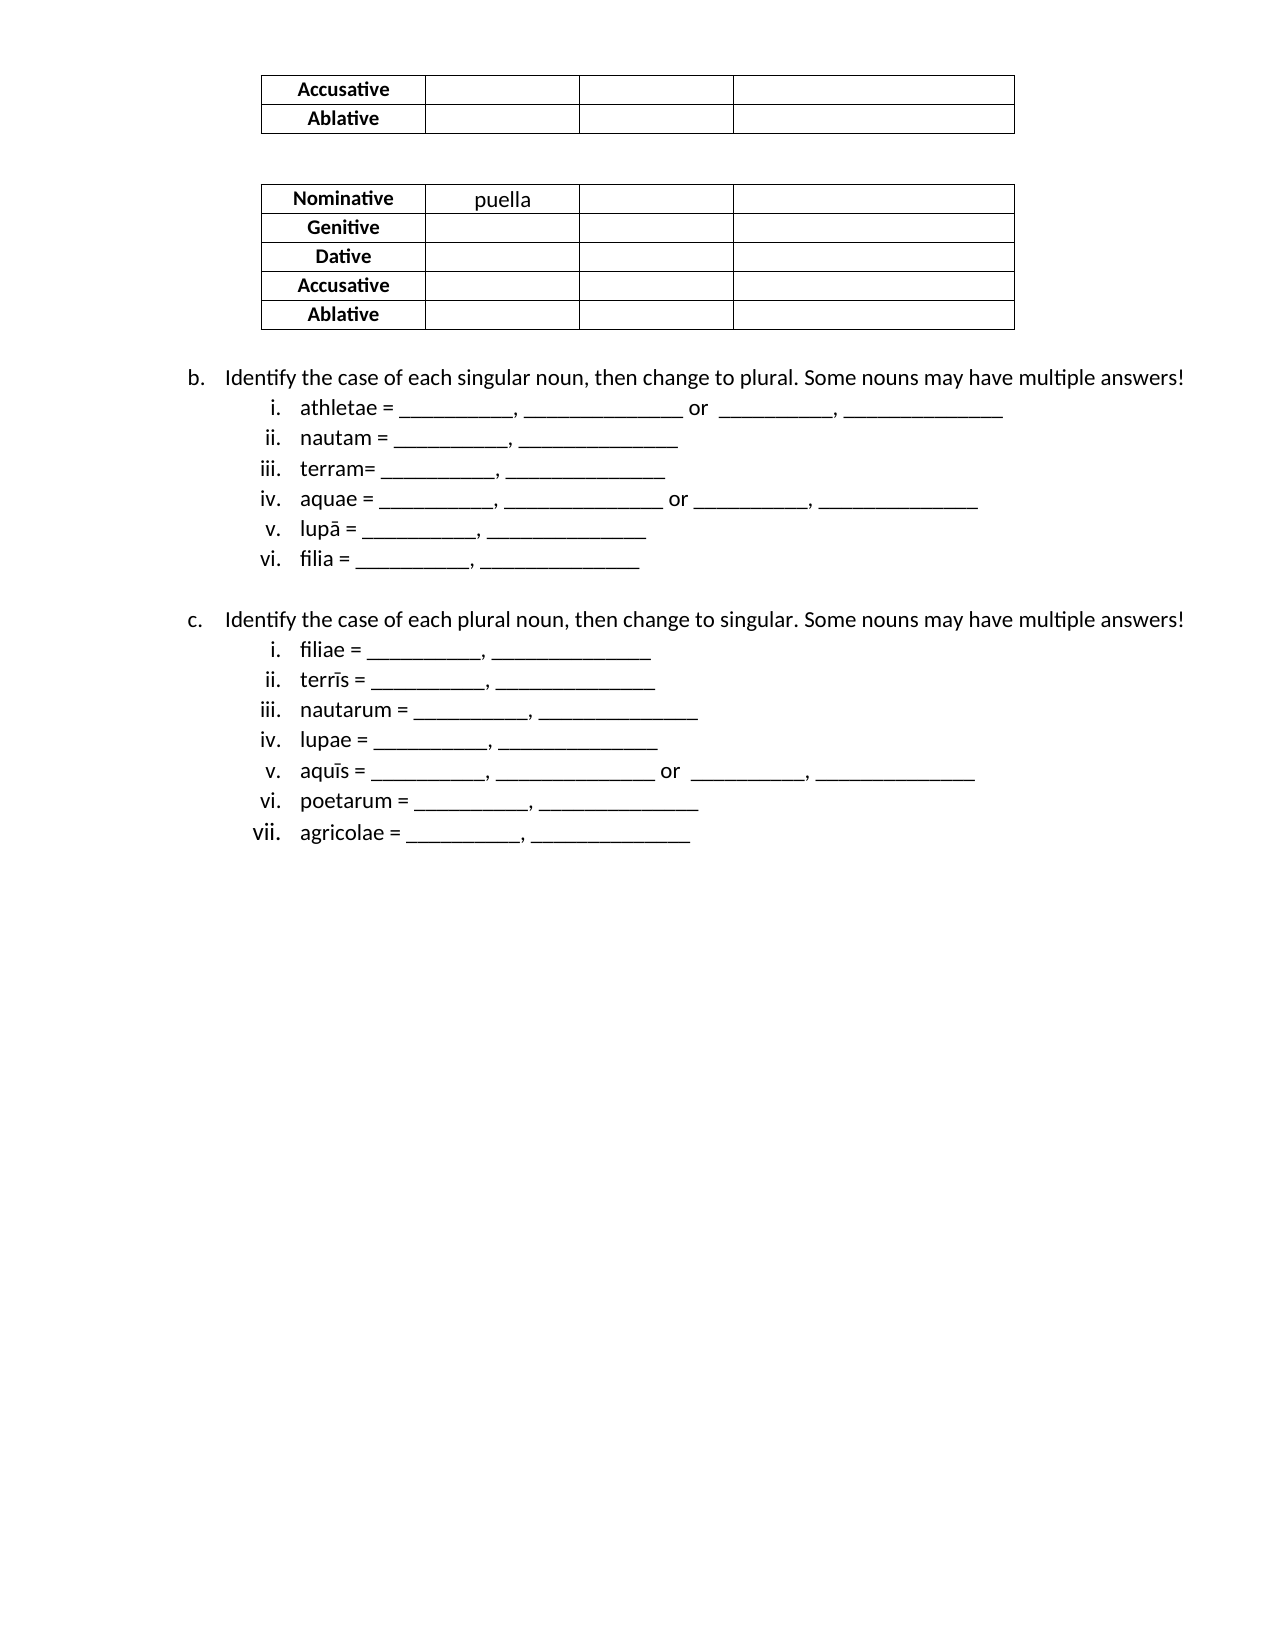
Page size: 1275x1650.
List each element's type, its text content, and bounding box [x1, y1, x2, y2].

table_cell [734, 214, 1014, 242]
table_cell [734, 272, 1014, 300]
list terrīs = __________, ______________ [281, 665, 1200, 693]
table_cell [426, 105, 579, 133]
table_cell [580, 105, 733, 133]
table_cell [734, 243, 1014, 271]
table_cell [734, 76, 1014, 104]
table_cell [580, 76, 733, 104]
list Identify the case of each plural noun, then change to singular. Some nouns may have multiple answers! [187, 605, 1200, 633]
table_cell Dative [262, 243, 425, 271]
list athletae = __________, ______________ or __________, ______________ [281, 393, 1200, 421]
table_header [580, 185, 733, 213]
table_cell [426, 214, 579, 242]
table_cell [426, 76, 579, 104]
list aquae = __________, ______________ or __________, ______________ [281, 484, 1200, 512]
list filiae = __________, ______________ [281, 635, 1200, 663]
list filia = __________, ______________ [281, 544, 1200, 572]
list lupae = __________, ______________ [281, 726, 1200, 753]
list lupā = __________, ______________ [281, 514, 1200, 542]
table_cell Genitive [262, 214, 425, 242]
list agricolae = __________, ______________ [281, 816, 1200, 847]
list terram= __________, ______________ [281, 454, 1200, 482]
table_cell [580, 301, 733, 329]
table_cell [734, 301, 1014, 329]
table_cell [580, 243, 733, 271]
list nautam = __________, ______________ [281, 423, 1200, 451]
table_cell Accusative [262, 272, 425, 300]
table_cell Accusative [262, 76, 425, 104]
table_header Nominative [262, 185, 425, 213]
list Identify the case of each singular noun, then change to plural. Some nouns may have multiple answers! [187, 363, 1200, 391]
table_cell Ablative [262, 301, 425, 329]
table_header puella [426, 185, 579, 213]
table_cell [580, 272, 733, 300]
table_cell [734, 105, 1014, 133]
list nautarum = __________, ______________ [281, 695, 1200, 723]
table_cell [426, 243, 579, 271]
table_cell [426, 272, 579, 300]
table_cell [580, 214, 733, 242]
list poetarum = __________, ______________ [281, 786, 1200, 814]
list aquīs = __________, ______________ or __________, ______________ [281, 756, 1200, 784]
table_cell Ablative [262, 105, 425, 133]
table_header [734, 185, 1014, 213]
table_cell [426, 301, 579, 329]
